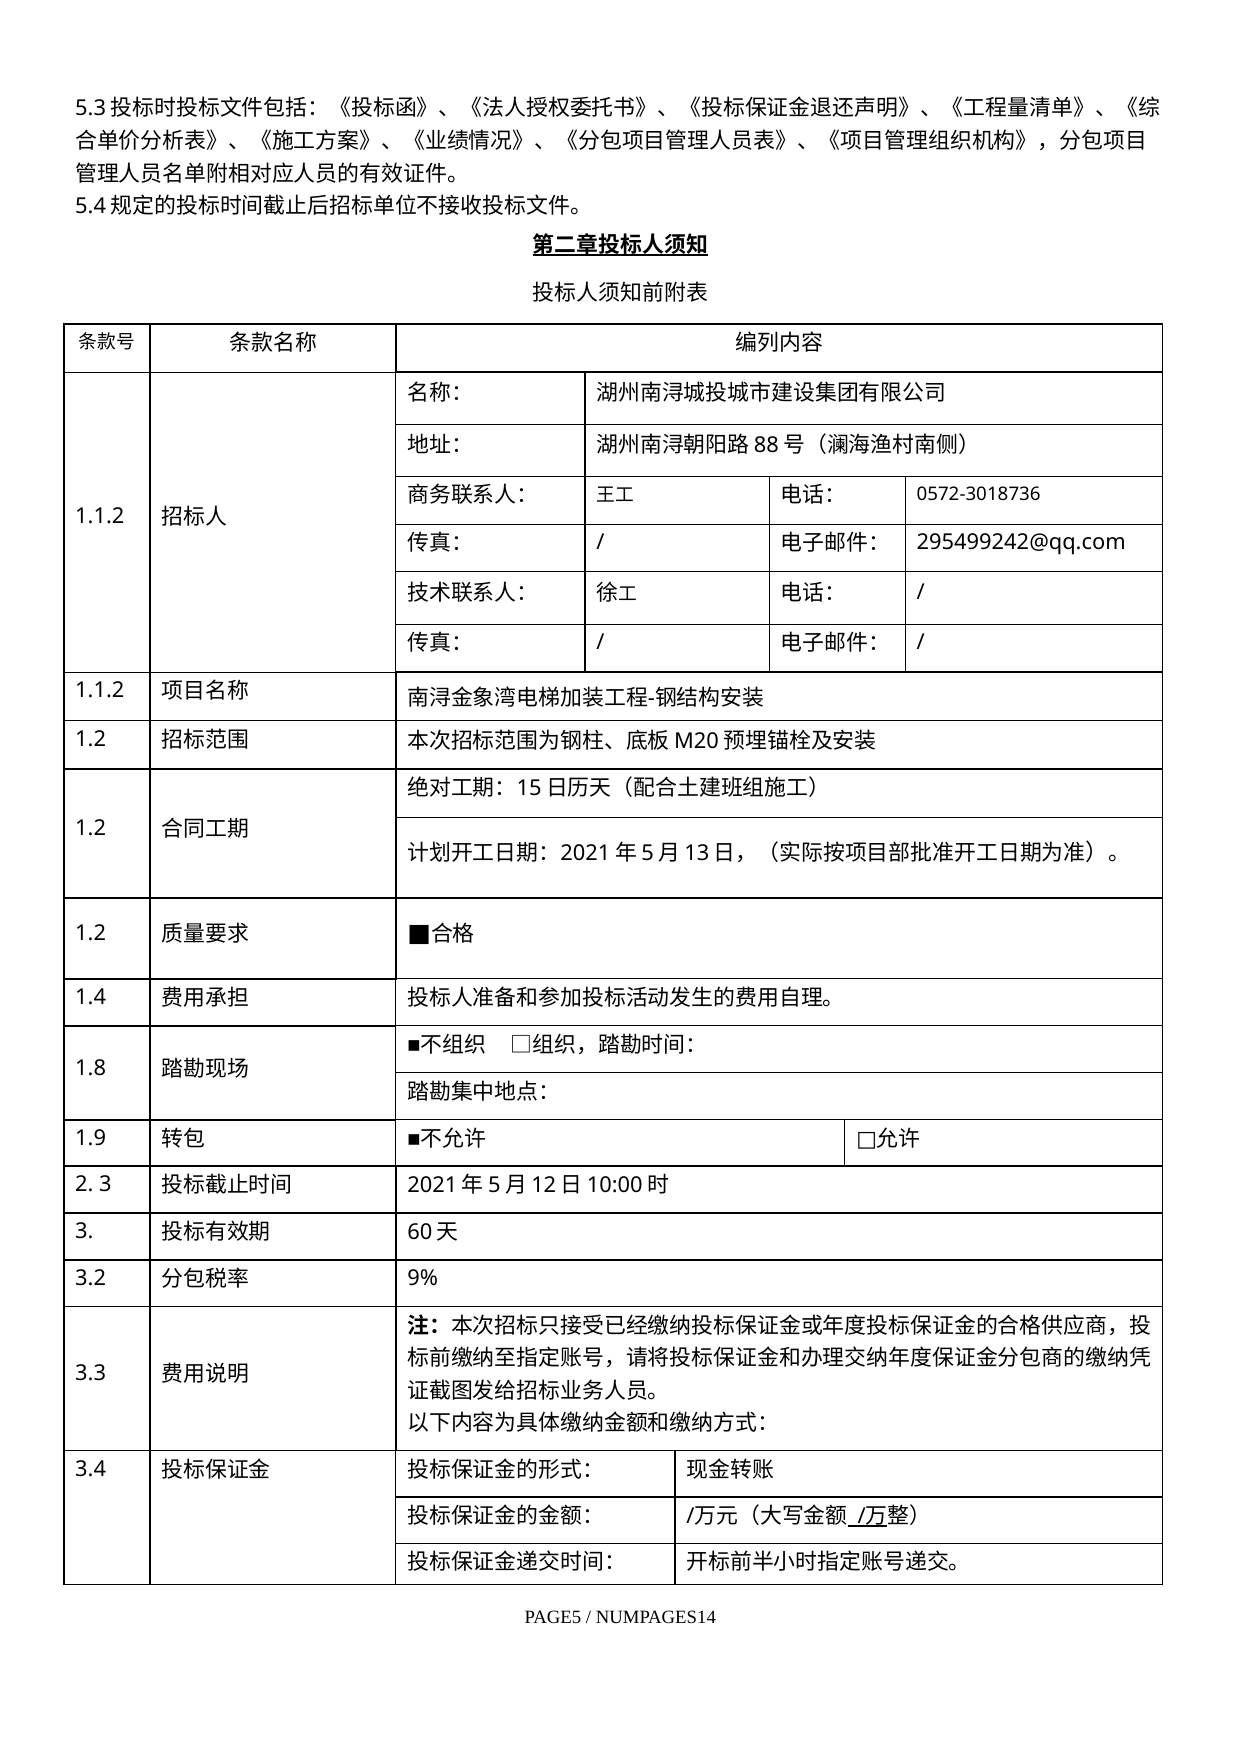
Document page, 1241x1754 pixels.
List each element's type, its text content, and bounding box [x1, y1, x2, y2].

table_header 条款号 [65, 325, 149, 371]
table_cell 徐工 [586, 572, 769, 624]
table_cell 1.9 [65, 1121, 149, 1165]
text 投标人须知前附表 [75, 275, 1165, 307]
table_cell 9% [397, 1261, 1162, 1306]
text 5.3投标时投标文件包括：《投标函》、《法人授权委托书》、《投标保证金退还声明》、《工程量清单》、《综合单价分析表》、《施工方案》、《业绩情况》、《分包项目管理人员表》、《项目管理组织机构》，分包项目管理人员名单附相对应人员的有效证件。 [75, 90, 1165, 188]
table_cell 投标保证金的金额： [396, 1498, 674, 1543]
table_cell 3.3 [65, 1307, 149, 1450]
table_cell 绝对工期：15日历天（配合土建班组施工） [397, 770, 1162, 816]
table_cell 1.4 [65, 980, 149, 1025]
table_cell 1.2 [65, 721, 149, 768]
table_cell 现金转账 [676, 1451, 1162, 1496]
table_cell 电子邮件： [770, 625, 905, 671]
table_cell 投标人准备和参加投标活动发生的费用自理。 [396, 979, 1162, 1025]
table_cell 投标保证金递交时间： [396, 1544, 674, 1583]
table_cell 295499242@qq.com [906, 525, 1162, 571]
table_cell 0572-3018736 [906, 477, 1162, 523]
table_cell 1.2 [65, 770, 149, 897]
table_cell 传真： [396, 625, 584, 671]
table_header 编列内容 [397, 325, 1162, 371]
table_cell 电话： [770, 477, 905, 523]
table_cell 1.1.2 [65, 673, 149, 720]
table_cell 踏勘集中地点： [396, 1073, 1162, 1119]
table_cell ■不组织 □组织，踏勘时间： [396, 1026, 1162, 1072]
table_cell 费用承担 [151, 980, 395, 1025]
table_cell 合同工期 [151, 770, 395, 897]
table_cell 质量要求 [151, 899, 395, 978]
table_cell 湖州南浔城投城市建设集团有限公司 [586, 373, 1162, 423]
table_cell □允许 [845, 1120, 1162, 1165]
table_cell 60天 [397, 1214, 1162, 1259]
table_cell 电子邮件： [770, 525, 905, 571]
table_cell 2021年5月12日10:00时 [397, 1167, 1162, 1212]
table_cell 王工 [586, 477, 769, 523]
table_header 条款名称 [151, 325, 395, 371]
table_cell 投标截止时间 [151, 1167, 395, 1212]
table_cell 3.2 [65, 1261, 149, 1306]
table_cell 投标有效期 [151, 1214, 395, 1259]
table_cell 踏勘现场 [151, 1027, 395, 1119]
table_cell / [586, 525, 769, 571]
table_cell 转包 [151, 1121, 395, 1165]
table_cell /万元（大写金额 /万整） [676, 1498, 1162, 1543]
text 第二章投标人须知 [75, 226, 1165, 259]
table_cell 湖州南浔朝阳路88号（澜海渔村南侧） [586, 425, 1162, 476]
table_cell 本次招标范围为钢柱、底板M20预埋锚栓及安装 [397, 721, 1162, 768]
table_cell 传真： [396, 525, 584, 571]
table_cell 注：本次招标只接受已经缴纳投标保证金或年度投标保证金的合格供应商，投标前缴纳至指定账号，请将投标保证金和办理交纳年度保证金分包商的缴纳凭证截图发给招标业务人员。 以下内容为具体缴纳金额和缴纳方式： [397, 1307, 1162, 1450]
table_cell / [586, 625, 769, 671]
table_cell 1.8 [65, 1027, 149, 1119]
table_cell 项目名称 [151, 673, 395, 720]
table_cell 招标人 [151, 373, 395, 671]
table_cell / [906, 572, 1162, 624]
table_cell 1.2 [65, 899, 149, 978]
table_cell 电话： [770, 572, 905, 624]
table_cell 3.4 [65, 1451, 149, 1583]
table_cell 计划开工日期：2021年5月13日，（实际按项目部批准开工日期为准）。 [397, 818, 1162, 897]
table_cell 投标保证金的形式： [396, 1451, 674, 1496]
table_cell 南浔金象湾电梯加装工程-钢结构安装 [397, 673, 1162, 720]
table_cell 招标范围 [151, 721, 395, 768]
table_cell 分包税率 [151, 1261, 395, 1306]
table_cell 2. 3 [65, 1167, 149, 1212]
text 5.4规定的投标时间截止后招标单位不接收投标文件。 [75, 188, 1159, 220]
table_cell 名称： [396, 373, 584, 423]
table_cell ■不允许 [396, 1120, 844, 1165]
table_cell ■合格 [397, 899, 1162, 978]
table_cell 地址： [396, 425, 584, 476]
table_cell 1.1.2 [65, 373, 149, 671]
table_cell 费用说明 [151, 1307, 395, 1450]
table_cell 3. [65, 1214, 149, 1259]
table_cell 投标保证金 [151, 1451, 395, 1583]
table_cell / [906, 625, 1162, 671]
table_cell 商务联系人： [396, 477, 584, 523]
table_cell 开标前半小时指定账号递交。 [676, 1544, 1162, 1583]
table_cell 技术联系人： [396, 572, 584, 624]
